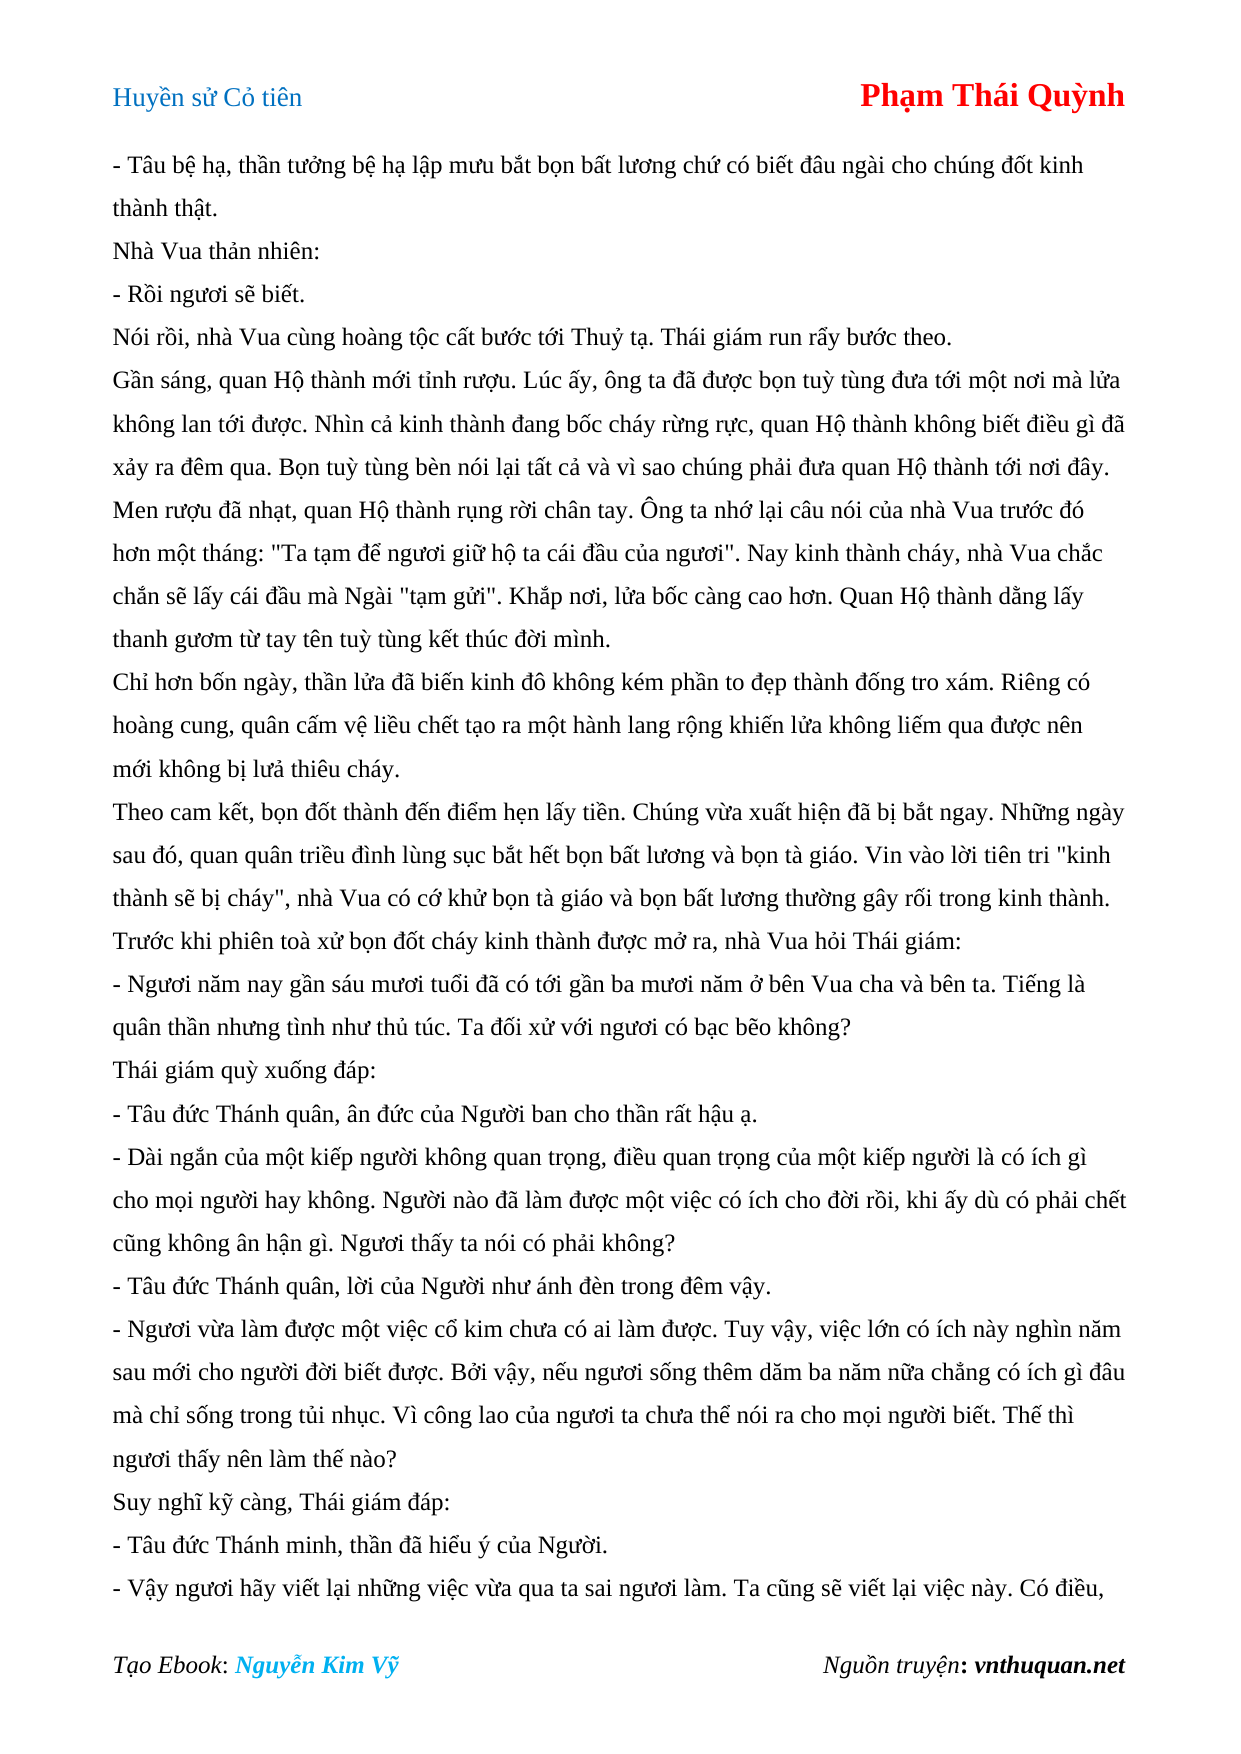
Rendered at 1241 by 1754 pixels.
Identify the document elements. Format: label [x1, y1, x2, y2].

text [112, 150, 1128, 1602]
